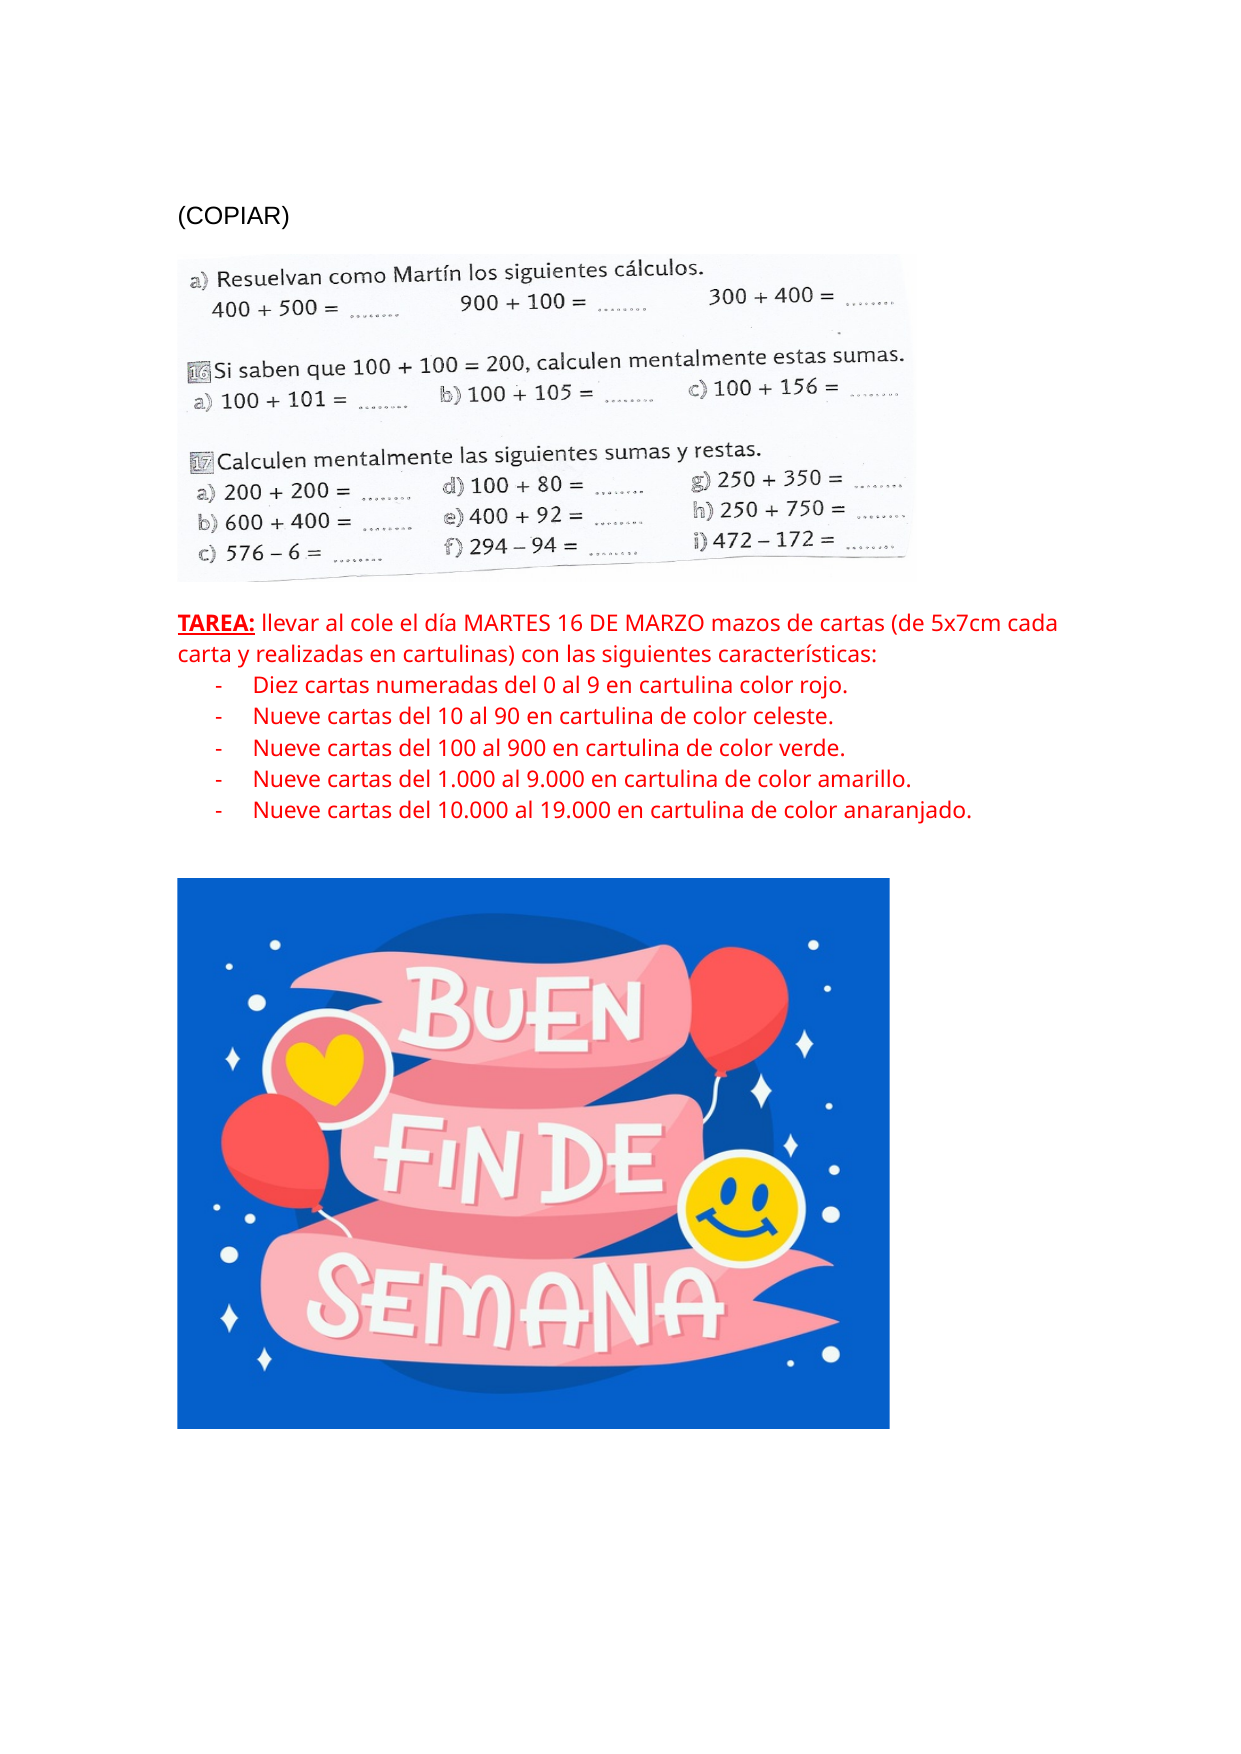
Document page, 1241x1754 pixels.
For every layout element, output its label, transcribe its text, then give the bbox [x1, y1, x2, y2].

list Nueve cartas del 100 al 900 en cartulina de color verde. [215, 732, 1063, 763]
text TAREA: llevar al cole el día MARTES 16 DE MARZO mazos de cartas (de 5x7cm cada carta y realizadas en cartulinas) con las siguientes características: [177, 607, 1063, 669]
picture [177, 878, 890, 1429]
list Nueve cartas del 1.000 al 9.000 en cartulina de color amarillo. [215, 763, 1063, 794]
picture [177, 254, 917, 582]
list Nueve cartas del 10.000 al 19.000 en cartulina de color anaranjado. [215, 794, 1063, 825]
list Diez cartas numeradas del 0 al 9 en cartulina color rojo. [215, 669, 1063, 700]
text (COPIAR) [177, 201, 1063, 229]
list Nueve cartas del 10 al 90 en cartulina de color celeste. [215, 700, 1063, 732]
